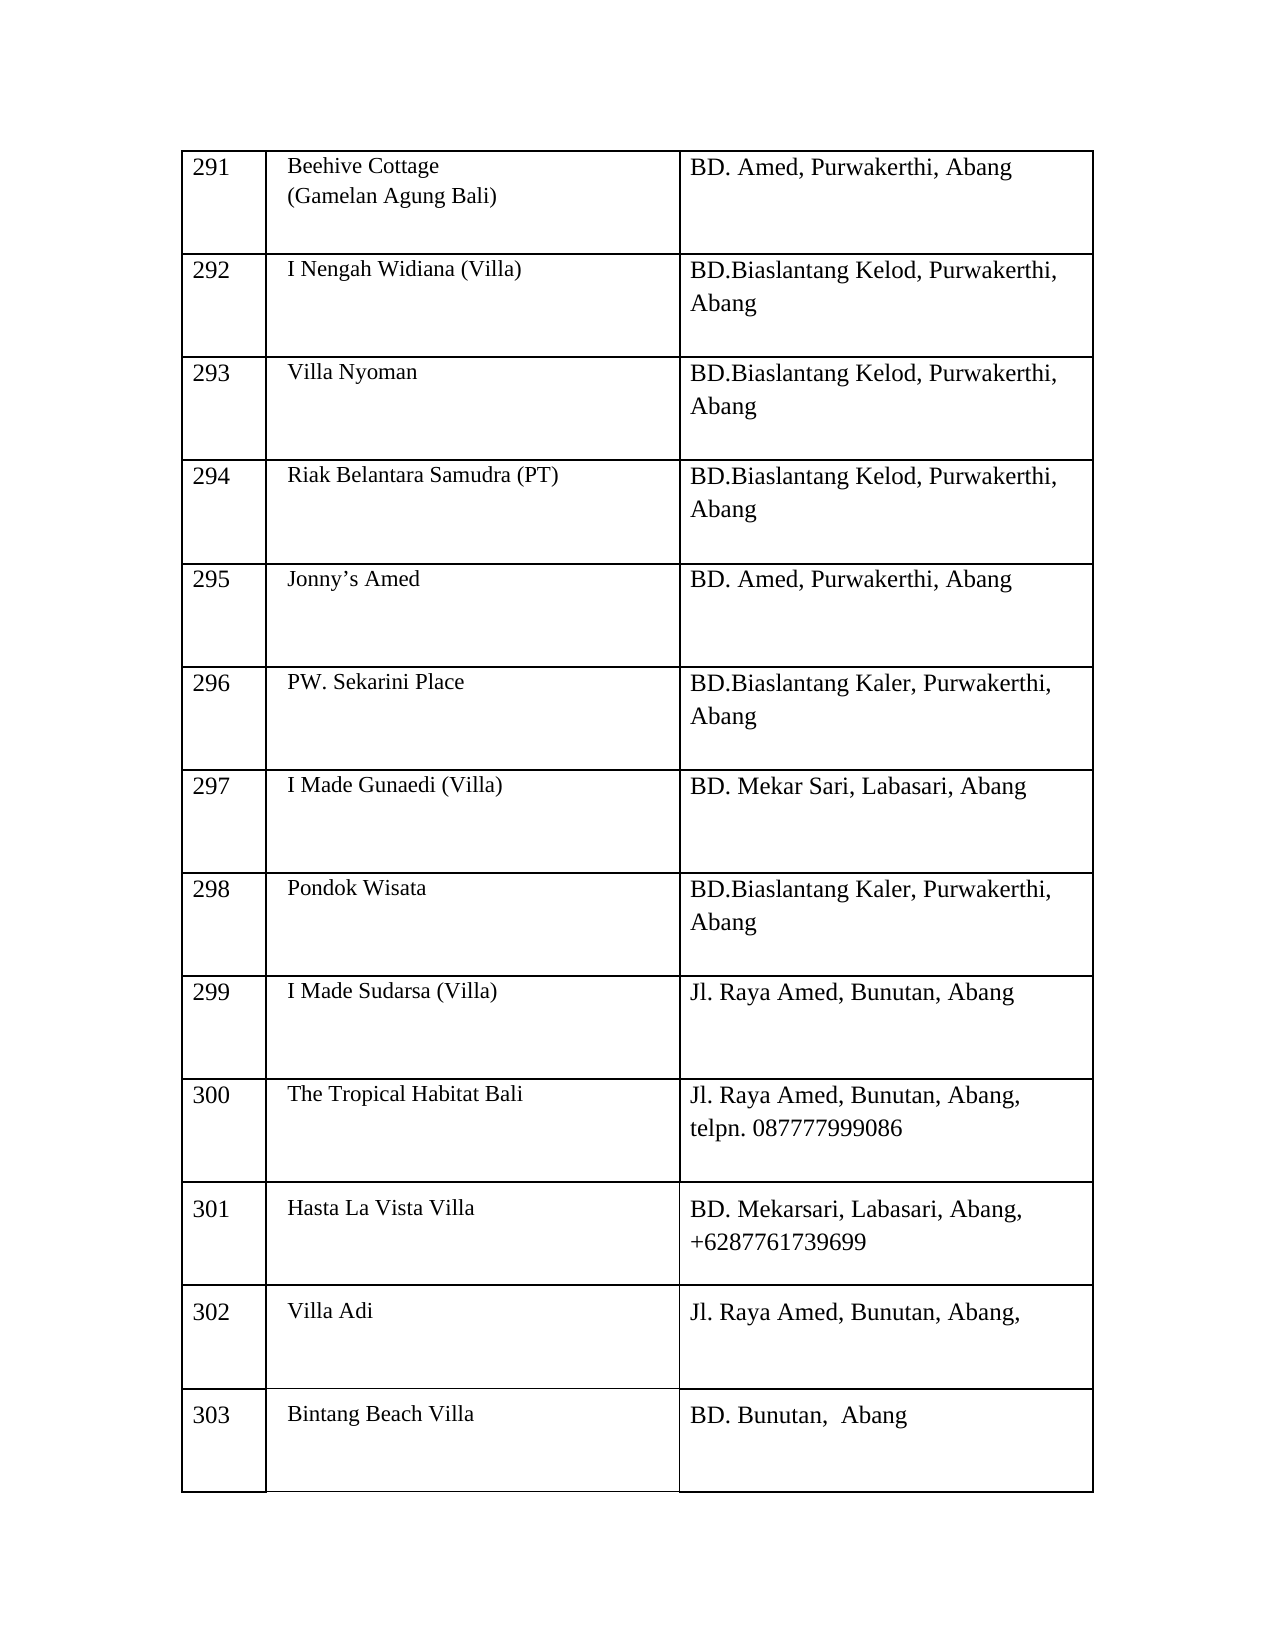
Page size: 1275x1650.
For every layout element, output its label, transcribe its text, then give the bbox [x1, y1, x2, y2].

table_cell BD.Biaslantang Kelod, Purwakerthi, Abang [681, 358, 1092, 459]
table_cell 299 [183, 977, 265, 1078]
table_cell 297 [183, 771, 265, 872]
table_cell 293 [183, 358, 265, 459]
table_cell 292 [183, 255, 265, 356]
table_cell BD. Mekarsari, Labasari, Abang, +6287761739699 [680, 1183, 1092, 1284]
table_cell BD.Biaslantang Kaler, Purwakerthi, Abang [681, 874, 1092, 975]
table_cell BD. Bunutan, Abang [680, 1390, 1092, 1491]
table_cell 300 [183, 1080, 265, 1181]
table_cell The Tropical Habitat Bali [267, 1080, 679, 1181]
table_cell BD.Biaslantang Kaler, Purwakerthi, Abang [681, 668, 1092, 769]
table_cell Jl. Raya Amed, Bunutan, Abang, [680, 1286, 1092, 1387]
table_cell Jl. Raya Amed, Bunutan, Abang [681, 977, 1092, 1078]
table_cell Riak Belantara Samudra (PT) [267, 461, 679, 562]
table_cell BD. Amed, Purwakerthi, Abang [681, 152, 1092, 253]
table_cell 295 [183, 565, 265, 666]
table_cell I Nengah Widiana (Villa) [267, 255, 679, 356]
table_cell Jonny’s Amed [267, 565, 679, 666]
table_cell Jl. Raya Amed, Bunutan, Abang, telpn. 087777999086 [681, 1080, 1092, 1181]
table_cell 303 [183, 1390, 265, 1491]
table_cell Villa Nyoman [267, 358, 679, 459]
table_cell 298 [183, 874, 265, 975]
table_cell 296 [183, 668, 265, 769]
table_cell Pondok Wisata [267, 874, 679, 975]
table_cell BD. Amed, Purwakerthi, Abang [681, 565, 1092, 666]
table_cell I Made Sudarsa (Villa) [267, 977, 679, 1078]
table_cell Villa Adi [267, 1286, 679, 1387]
table_cell BD.Biaslantang Kelod, Purwakerthi, Abang [681, 461, 1092, 562]
table_cell 291 [183, 152, 265, 253]
table_cell I Made Gunaedi (Villa) [267, 771, 679, 872]
table_cell Hasta La Vista Villa [267, 1183, 679, 1284]
table_cell 301 [183, 1183, 265, 1284]
table_cell 302 [183, 1286, 265, 1387]
table_cell Bintang Beach Villa [267, 1389, 679, 1491]
table_cell BD. Mekar Sari, Labasari, Abang [681, 771, 1092, 872]
table_cell 294 [183, 461, 265, 562]
table_cell BD.Biaslantang Kelod, Purwakerthi, Abang [681, 255, 1092, 356]
table_cell Beehive Cottage (Gamelan Agung Bali) [267, 152, 679, 253]
table_cell PW. Sekarini Place [267, 668, 679, 769]
